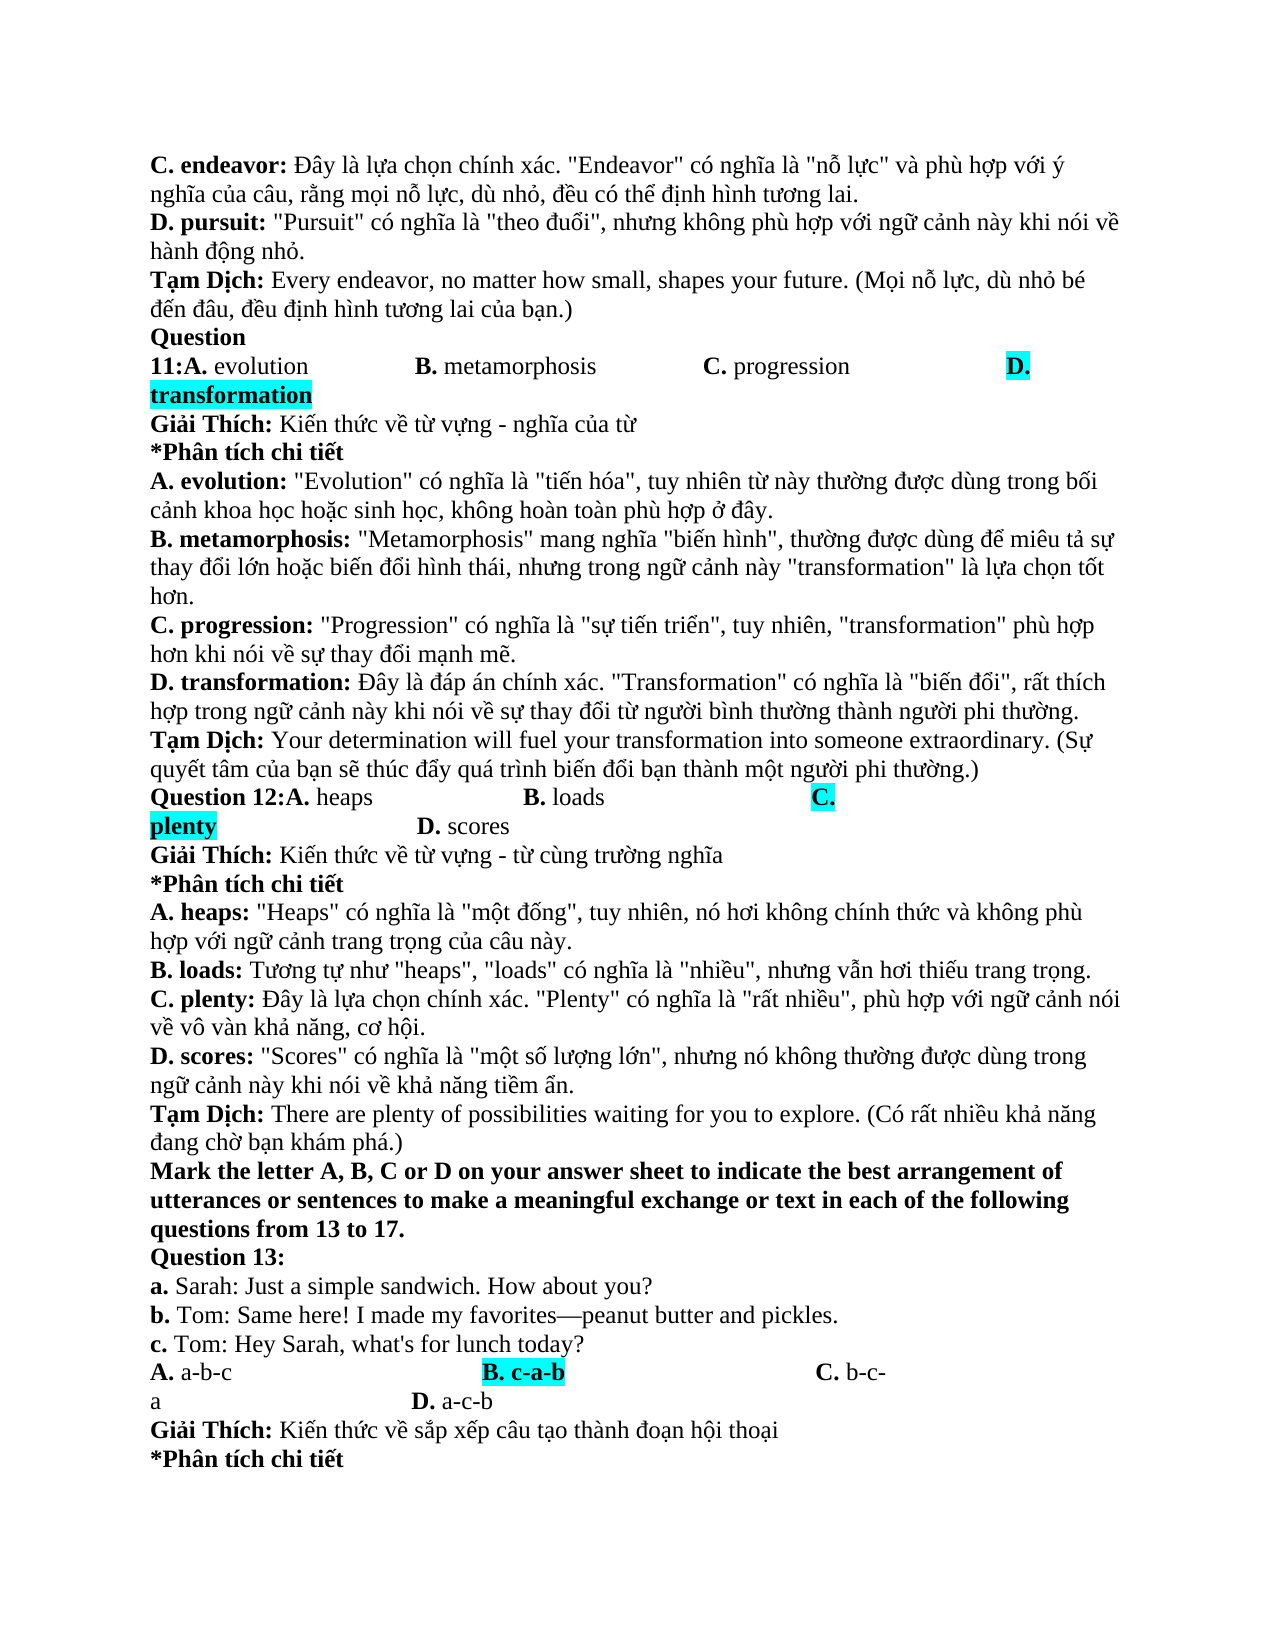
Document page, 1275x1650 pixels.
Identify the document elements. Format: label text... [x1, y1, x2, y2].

text *Phân tích chi tiết [150, 437, 1125, 466]
text Question 12:A. heaps B. loads C. plenty D. scores [150, 782, 1125, 840]
text Giải Thích: Kiến thức về từ vựng - nghĩa của từ [150, 409, 1125, 437]
text b. Tom: Same here! I made my favorites—peanut butter and pickles. [150, 1300, 1125, 1329]
text c. Tom: Hey Sarah, what's for lunch today? [150, 1329, 1125, 1357]
text D. transformation: Đây là đáp án chính xác. "Transformation" có nghĩa là "biến đổi", rất thích hợp trong ngữ cảnh này khi nói về sự thay đổi từ người bình thường thành người phi thường. [150, 667, 1125, 725]
text C. progression: "Progression" có nghĩa là "sự tiến triển", tuy nhiên, "transformation" phù hợp hơn khi nói về sự thay đổi mạnh mẽ. [150, 610, 1125, 667]
text A. heaps: "Heaps" có nghĩa là "một đống", tuy nhiên, nó hơi không chính thức và không phù hợp với ngữ cảnh trang trọng của câu này. [150, 897, 1125, 955]
text A. a-b-c B. c-a-b C. b-c-a D. a-c-b [150, 1357, 1125, 1415]
text C. plenty: Đây là lựa chọn chính xác. "Plenty" có nghĩa là "rất nhiều", phù hợp với ngữ cảnh nói về vô vàn khả năng, cơ hội. [150, 984, 1125, 1041]
text B. metamorphosis: "Metamorphosis" mang nghĩa "biến hình", thường được dùng để miêu tả sự thay đổi lớn hoặc biến đổi hình thái, nhưng trong ngữ cảnh này "transformation" là lựa chọn tốt hơn. [150, 524, 1125, 610]
text Tạm Dịch: There are plenty of possibilities waiting for you to explore. (Có rất nhiều khả năng đang chờ bạn khám phá.) [150, 1099, 1125, 1156]
text Giải Thích: Kiến thức về sắp xếp câu tạo thành đoạn hội thoại [150, 1415, 1125, 1444]
text Question 13: [150, 1242, 1125, 1271]
text A. evolution: "Evolution" có nghĩa là "tiến hóa", tuy nhiên từ này thường được dùng trong bối cảnh khoa học hoặc sinh học, không hoàn toàn phù hợp ở đây. [150, 466, 1125, 524]
text D. pursuit: "Pursuit" có nghĩa là "theo đuổi", nhưng không phù hợp với ngữ cảnh này khi nói về hành động nhỏ. [150, 207, 1125, 265]
text Question 11:A. evolution B. metamorphosis C. progression D. transformation [150, 322, 1125, 409]
text a. Sarah: Just a simple sandwich. How about you? [150, 1271, 1125, 1300]
text C. endeavor: Đây là lựa chọn chính xác. "Endeavor" có nghĩa là "nỗ lực" và phù hợp với ý nghĩa của câu, rằng mọi nỗ lực, dù nhỏ, đều có thể định hình tương lai. [150, 150, 1125, 207]
text B. loads: Tương tự như "heaps", "loads" có nghĩa là "nhiều", nhưng vẫn hơi thiếu trang trọng. [150, 955, 1125, 984]
text D. scores: "Scores" có nghĩa là "một số lượng lớn", nhưng nó không thường được dùng trong ngữ cảnh này khi nói về khả năng tiềm ẩn. [150, 1041, 1125, 1099]
text Giải Thích: Kiến thức về từ vựng - từ cùng trường nghĩa [150, 840, 1125, 869]
text Mark the letter A, B, C or D on your answer sheet to indicate the best arrangement of utterances or sentences to make a meaningful exchange or text in each of the following questions from 13 to 17. [150, 1156, 1125, 1242]
text Tạm Dịch: Every endeavor, no matter how small, shapes your future. (Mọi nỗ lực, dù nhỏ bé đến đâu, đều định hình tương lai của bạn.) [150, 265, 1125, 322]
text *Phân tích chi tiết [150, 869, 1125, 897]
text Tạm Dịch: Your determination will fuel your transformation into someone extraordinary. (Sự quyết tâm của bạn sẽ thúc đẩy quá trình biến đổi bạn thành một người phi thường.) [150, 725, 1125, 782]
text *Phân tích chi tiết [150, 1444, 1125, 1472]
